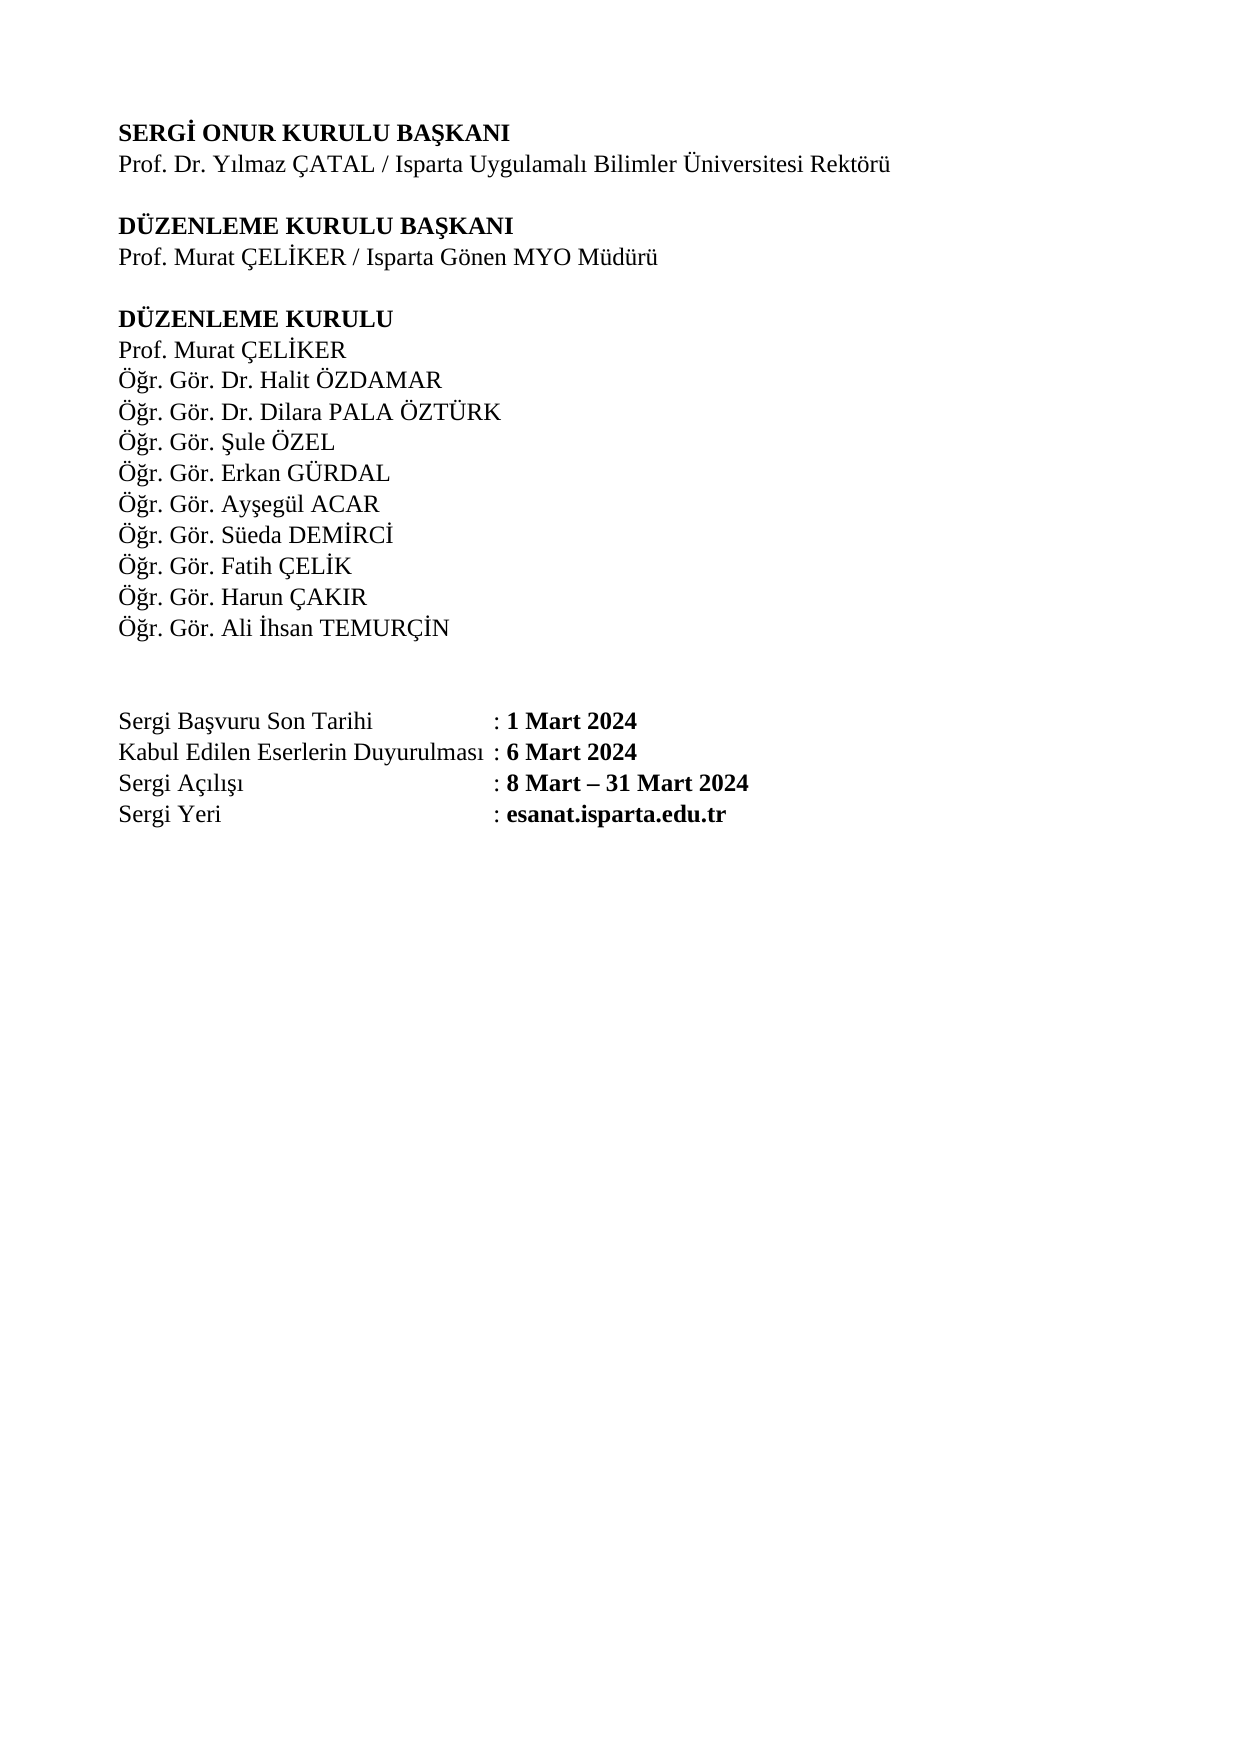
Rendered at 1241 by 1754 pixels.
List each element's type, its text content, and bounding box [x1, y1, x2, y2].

text Öğr. Gör. Fatih ÇELİK [118, 551, 1101, 580]
text Öğr. Gör. Ayşegül ACAR [118, 489, 1101, 518]
text Kabul Edilen Eserlerin Duyurulması : 6 Mart 2024 [118, 737, 1101, 766]
text Prof. Murat ÇELİKER / Isparta Gönen MYO Müdürü [118, 242, 1101, 271]
text Öğr. Gör. Ali İhsan TEMURÇİN [118, 613, 1101, 642]
text Öğr. Gör. Harun ÇAKIR [118, 582, 1101, 611]
text DÜZENLEME KURULU BAŞKANI [118, 211, 1101, 240]
text Öğr. Gör. Dr. Dilara PALA ÖZTÜRK [118, 397, 1101, 425]
text Sergi Açılışı : 8 Mart – 31 Mart 2024 [118, 768, 1101, 797]
text Prof. Murat ÇELİKER [118, 335, 1101, 363]
text Öğr. Gör. Şule ÖZEL [118, 427, 1101, 456]
text Öğr. Gör. Erkan GÜRDAL [118, 458, 1101, 487]
text Öğr. Gör. Süeda DEMİRCİ [118, 520, 1101, 549]
text Sergi Yeri : esanat.isparta.edu.tr [118, 799, 1101, 827]
text Sergi Başvuru Son Tarihi : 1 Mart 2024 [118, 706, 1101, 735]
text Öğr. Gör. Dr. Halit ÖZDAMAR [118, 366, 1101, 394]
text SERGİ ONUR KURULU BAŞKANI [118, 118, 1101, 147]
text Prof. Dr. Yılmaz ÇATAL / Isparta Uygulamalı Bilimler Üniversitesi Rektörü [118, 149, 1101, 178]
text DÜZENLEME KURULU [118, 304, 1101, 332]
